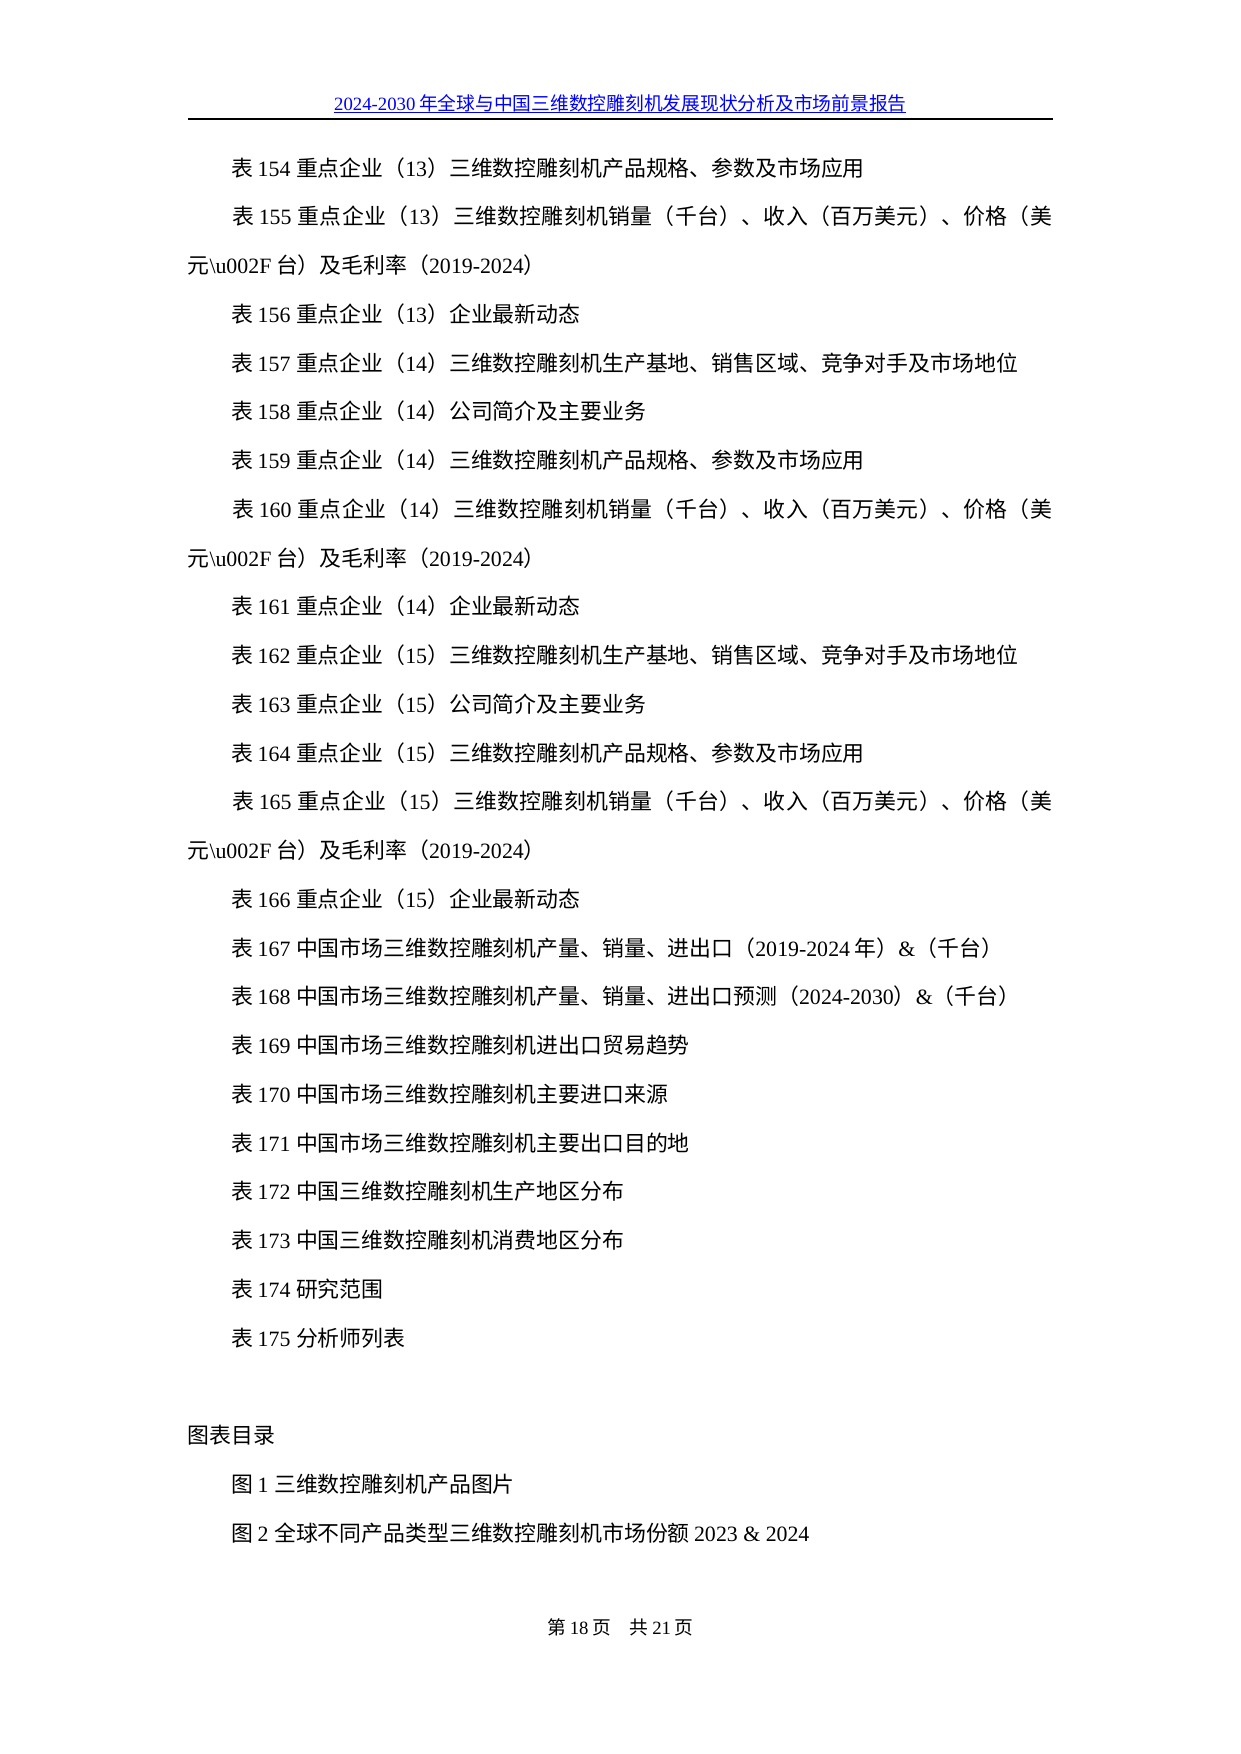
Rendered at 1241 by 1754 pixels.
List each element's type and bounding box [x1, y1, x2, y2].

text [187, 150, 1053, 1548]
